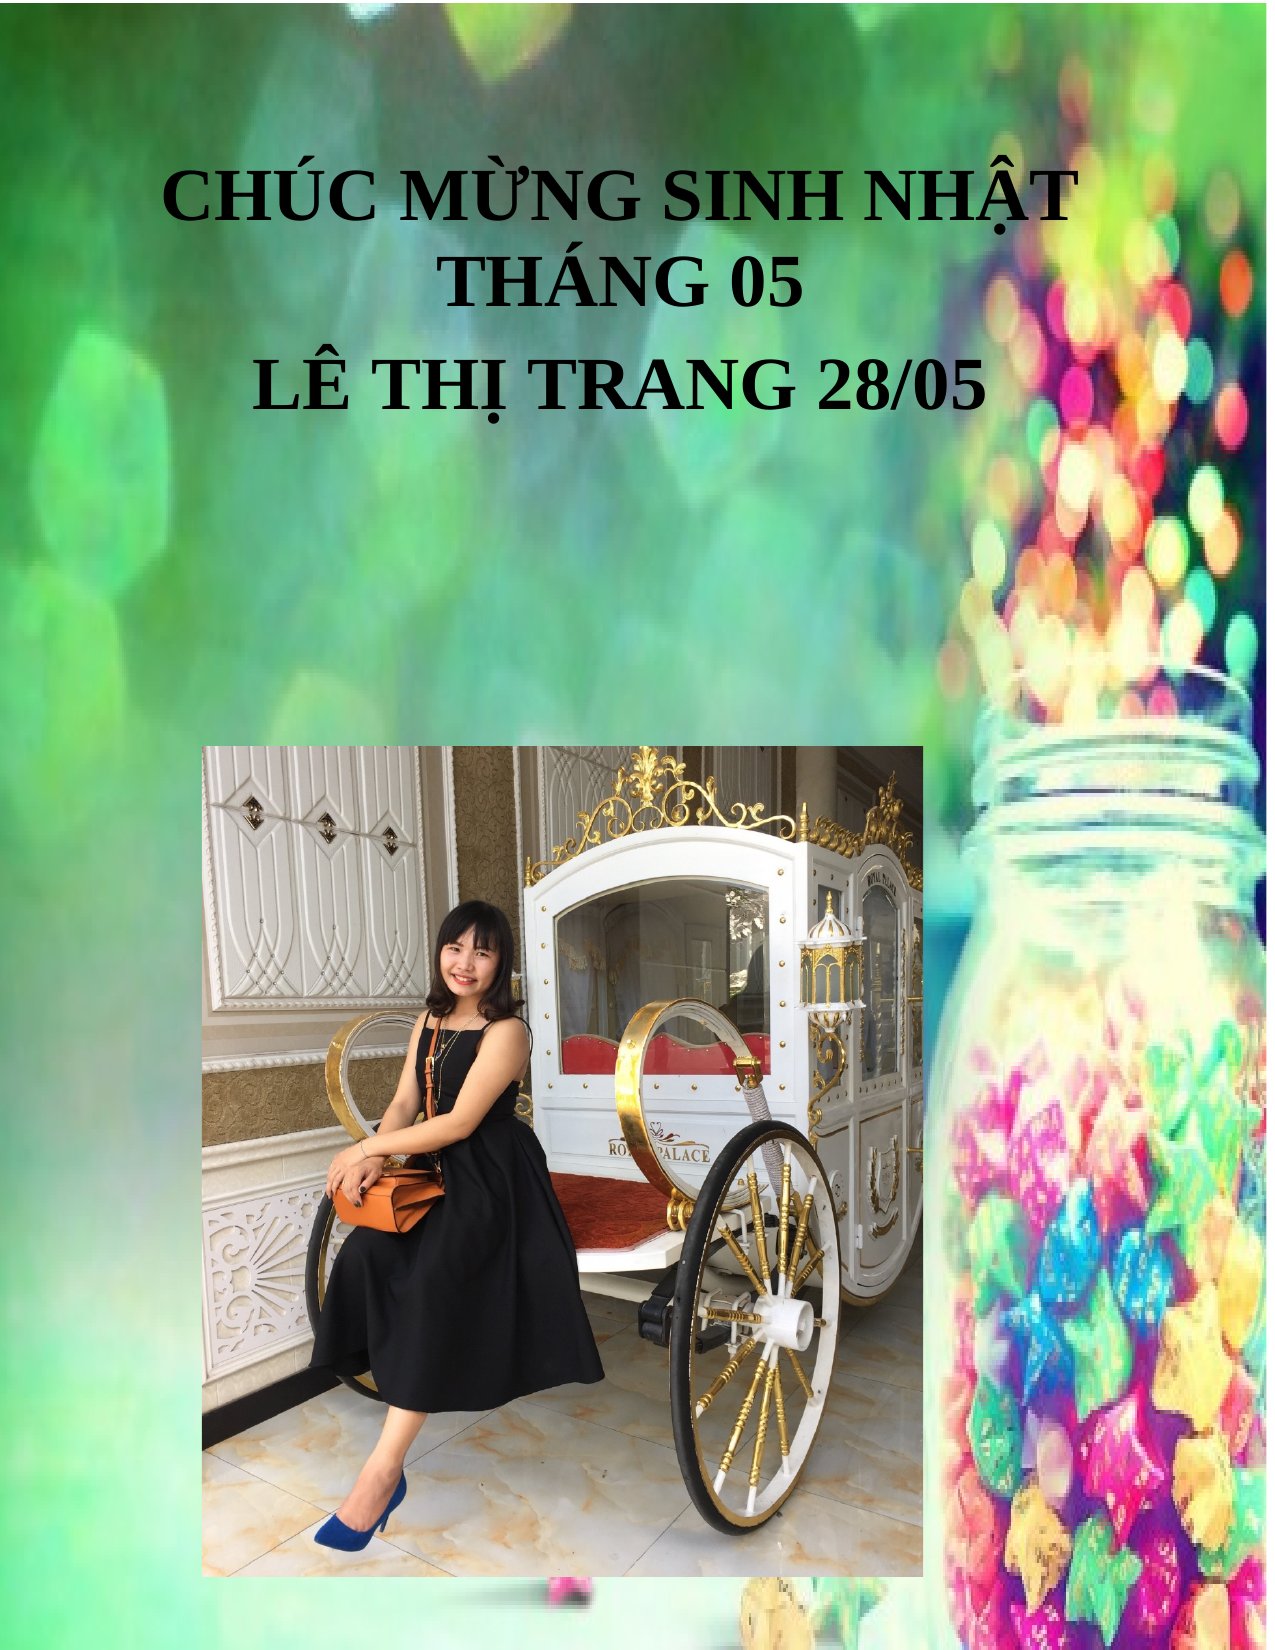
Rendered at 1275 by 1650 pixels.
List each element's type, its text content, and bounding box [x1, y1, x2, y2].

text CHÚC MỪNG SINH NHẬT THÁNG 05 [59, 150, 1181, 322]
text LÊ THỊ TRANG 28/05 [59, 339, 1181, 425]
picture [0, 3, 1267, 1650]
